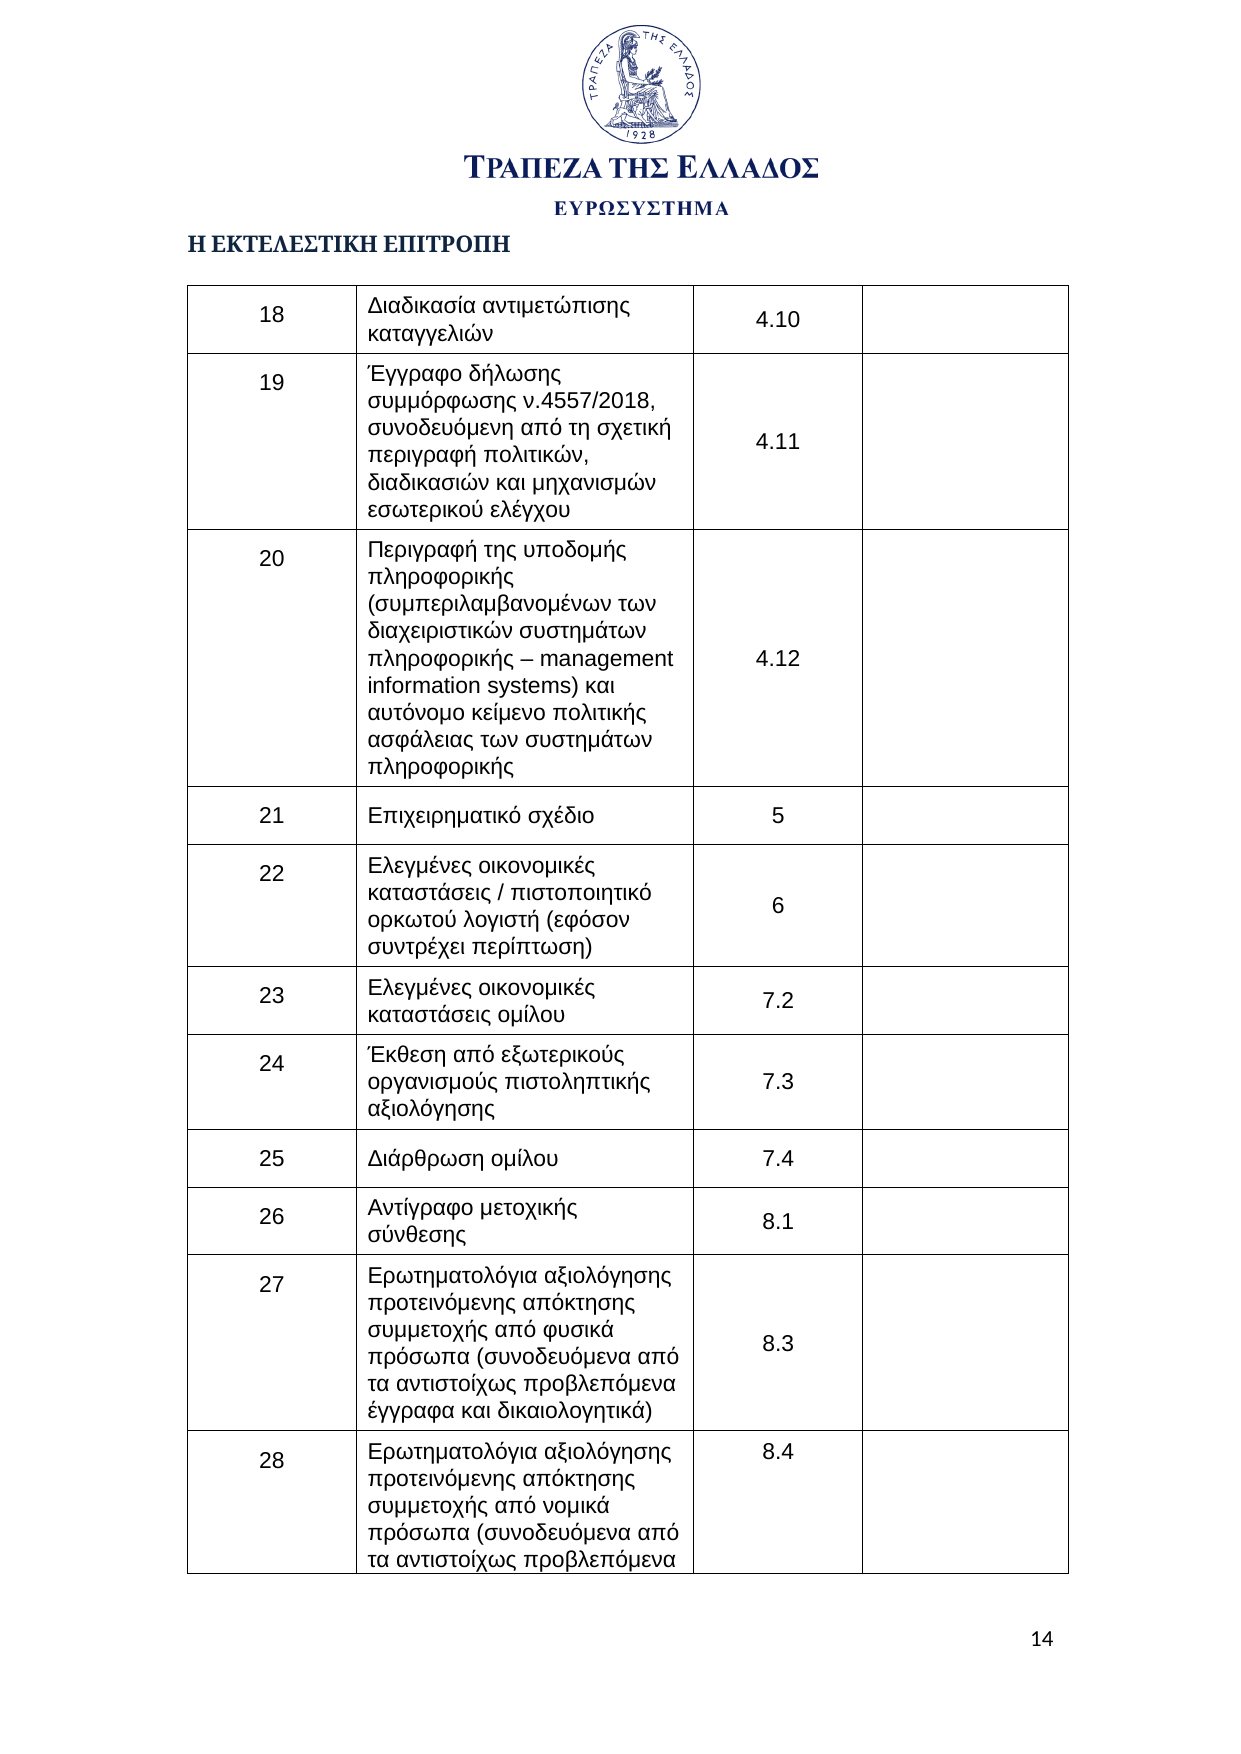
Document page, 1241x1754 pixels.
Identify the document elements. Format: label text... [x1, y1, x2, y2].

table_cell 8.3 [694, 1255, 862, 1430]
table_cell [863, 1431, 1068, 1573]
table_cell Διαδικασία αντιμετώπισης καταγγελιών [357, 286, 693, 353]
picture [463, 25, 818, 215]
table_cell [863, 845, 1068, 966]
table_cell 7.4 [694, 1130, 862, 1187]
table_cell Ελεγμένες οικονομικές καταστάσεις ομίλου [357, 967, 693, 1034]
table_cell 24 [188, 1035, 356, 1128]
table_cell Ερωτηματολόγια αξιολόγησης προτεινόμενης απόκτησης συμμετοχής από φυσικά πρόσωπα (συνοδευόμενα από τα αντιστοίχως προβλεπόμενα έγγραφα και δικαιολογητικά) [357, 1255, 693, 1430]
table_cell Έγγραφο δήλωσης συμμόρφωσης ν.4557/2018, συνοδευόμενη από τη σχετική περιγραφή πολιτικών, διαδικασιών και μηχανισμών εσωτερικού ελέγχου [357, 354, 693, 529]
table_cell 23 [188, 967, 356, 1034]
table_cell [863, 1255, 1068, 1430]
table_cell 5 [694, 787, 862, 844]
table_cell 21 [188, 787, 356, 844]
table_cell 7.2 [694, 967, 862, 1034]
table_cell 28 [188, 1431, 356, 1573]
table_cell 4.10 [694, 286, 862, 353]
table_cell [863, 530, 1068, 786]
table_cell [863, 787, 1068, 844]
table_cell 18 [188, 286, 356, 353]
table_cell 22 [188, 845, 356, 966]
table_cell 4.12 [694, 530, 862, 786]
table_cell 25 [188, 1130, 356, 1187]
table_cell [863, 286, 1068, 353]
table_cell 8.4 [694, 1431, 862, 1573]
table_cell 26 [188, 1188, 356, 1254]
table_cell Περιγραφή της υποδομής πληροφορικής (συμπεριλαμβανομένων των διαχειριστικών συστημάτων πληροφορικής – management information systems) και αυτόνομο κείμενο πολιτικής ασφάλειας των συστημάτων πληροφορικής [357, 530, 693, 786]
table_cell Αντίγραφο μετοχικής σύνθεσης [357, 1188, 693, 1254]
table_cell [863, 967, 1068, 1034]
table_cell [863, 354, 1068, 529]
table_cell 4.11 [694, 354, 862, 529]
table_cell [863, 1188, 1068, 1254]
table_cell 8.1 [694, 1188, 862, 1254]
table_cell Έκθεση από εξωτερικούς οργανισμούς πιστοληπτικής αξιολόγησης [357, 1035, 693, 1128]
table_cell Ελεγμένες οικονομικές καταστάσεις / πιστοποιητικό ορκωτού λογιστή (εφόσον συντρέχει περίπτωση) [357, 845, 693, 966]
table_cell [863, 1130, 1068, 1187]
table_cell 27 [188, 1255, 356, 1430]
table_cell [863, 1035, 1068, 1128]
table_cell 19 [188, 354, 356, 529]
table_cell Επιχειρηματικό σχέδιο [357, 787, 693, 844]
table_cell 20 [188, 530, 356, 786]
table_cell 7.3 [694, 1035, 862, 1128]
table_cell Διάρθρωση ομίλου [357, 1130, 693, 1187]
table_cell 6 [694, 845, 862, 966]
